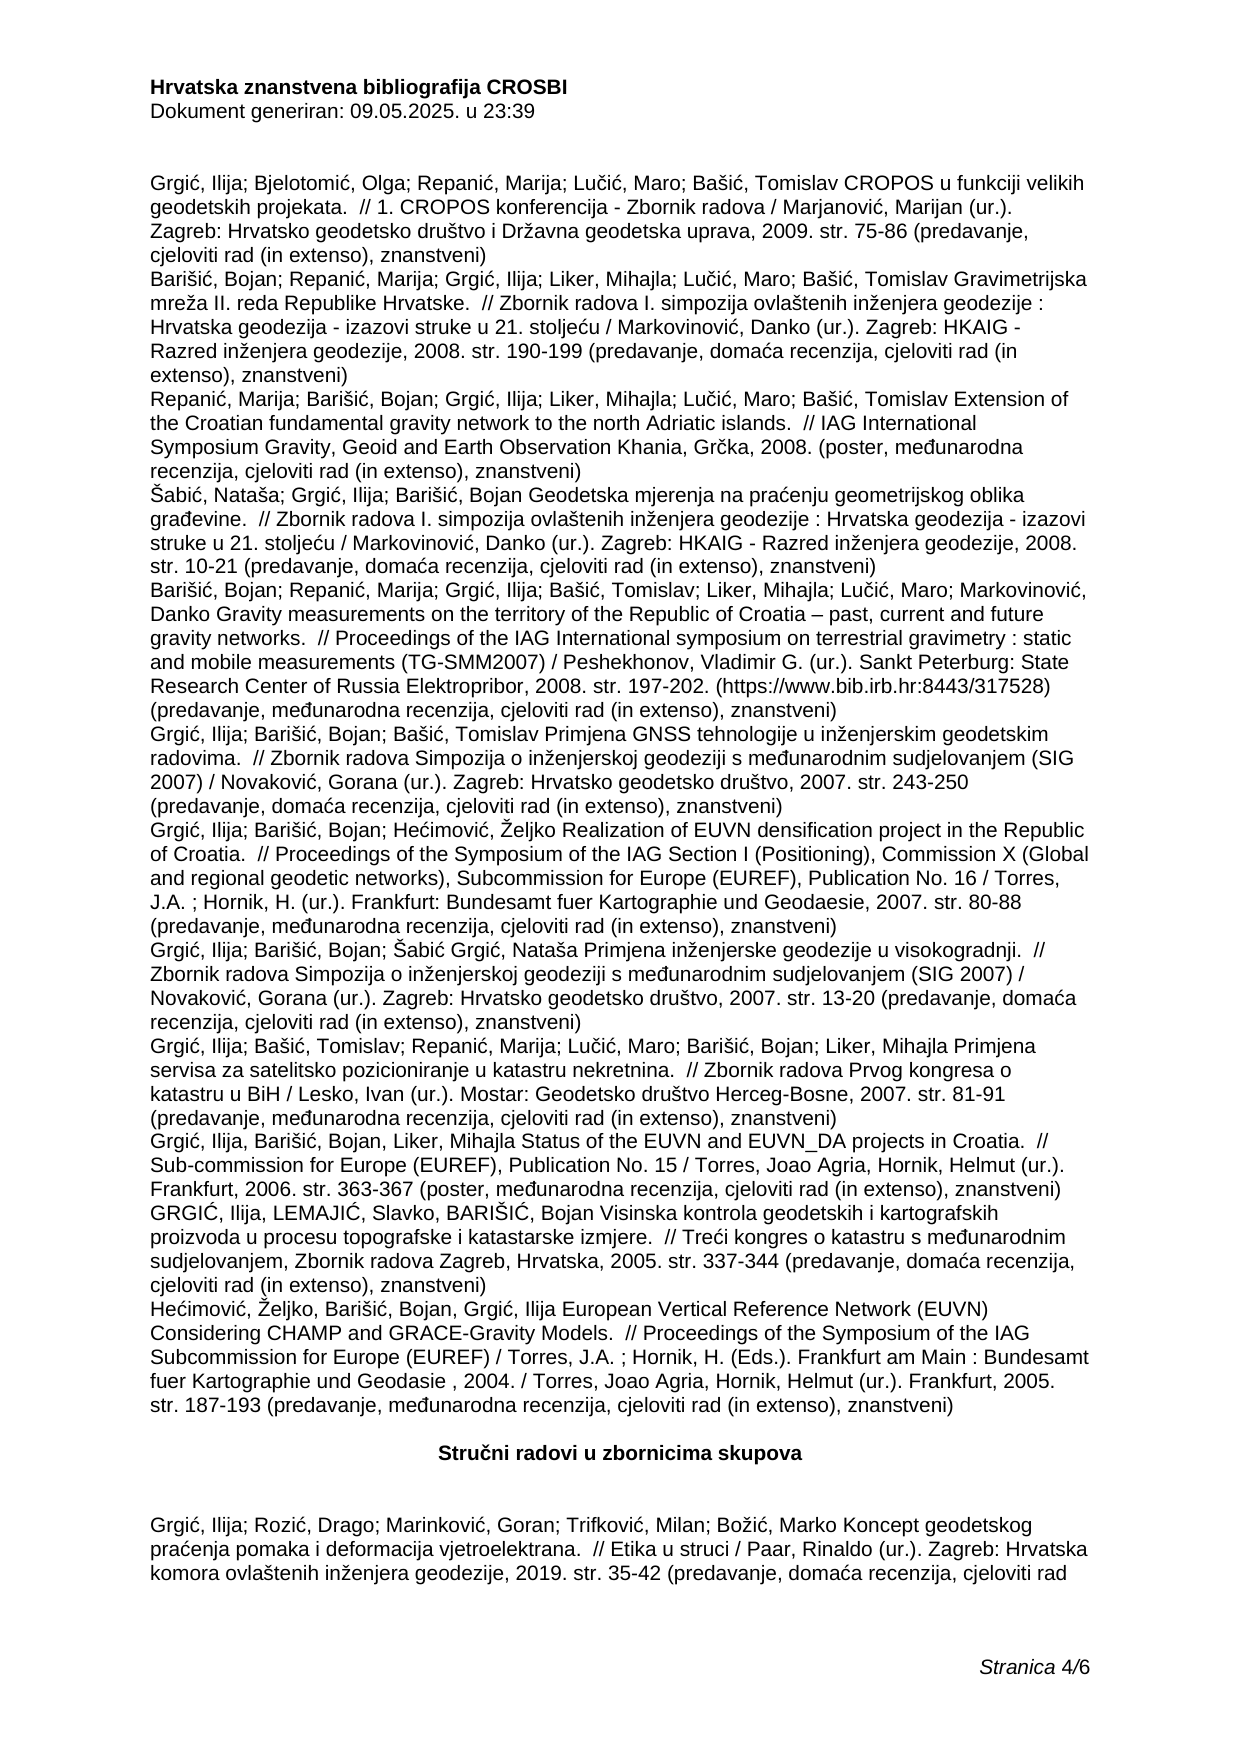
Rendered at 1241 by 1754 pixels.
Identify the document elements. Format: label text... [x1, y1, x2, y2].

text Grgić, Ilija; Bjelotomić, Olga; Repanić, Marija; Lučić, Maro; Bašić, Tomislav [150, 171, 1090, 267]
text Grgić, Ilija; Barišić, Bojan; Hećimović, Željko [150, 818, 1090, 938]
text Repanić, Marija; Barišić, Bojan; Grgić, Ilija; Liker, Mihajla; Lučić, Maro; Bašić, Tomislav [150, 387, 1090, 482]
text Barišić, Bojan; Repanić, Marija; Grgić, Ilija; Bašić, Tomislav; Liker, Mihajla; Lučić, Maro; Markovinović, Danko [150, 578, 1090, 722]
text Grgić, Ilija, Barišić, Bojan, Liker, Mihajla [150, 1129, 1090, 1201]
text Barišić, Bojan; Repanić, Marija; Grgić, Ilija; Liker, Mihajla; Lučić, Maro; Bašić, Tomislav [150, 267, 1090, 387]
text Grgić, Ilija; Barišić, Bojan; Bašić, Tomislav [150, 722, 1090, 818]
text GRGIĆ, Ilija, LEMAJIĆ, Slavko, BARIŠIĆ, Bojan [150, 1201, 1090, 1297]
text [150, 1513, 1090, 1584]
text Šabić, Nataša; Grgić, Ilija; Barišić, Bojan [150, 482, 1090, 578]
subtitle Stručni radovi u zbornicima skupova [150, 1441, 1090, 1465]
text Grgić, Ilija; Barišić, Bojan; Šabić Grgić, Nataša [150, 938, 1090, 1033]
text Grgić, Ilija; Bašić, Tomislav; Repanić, Marija; Lučić, Maro; Barišić, Bojan; Liker, Mihajla [150, 1033, 1090, 1129]
text Hećimović, Željko, Barišić, Bojan, Grgić, Ilija [150, 1297, 1090, 1417]
